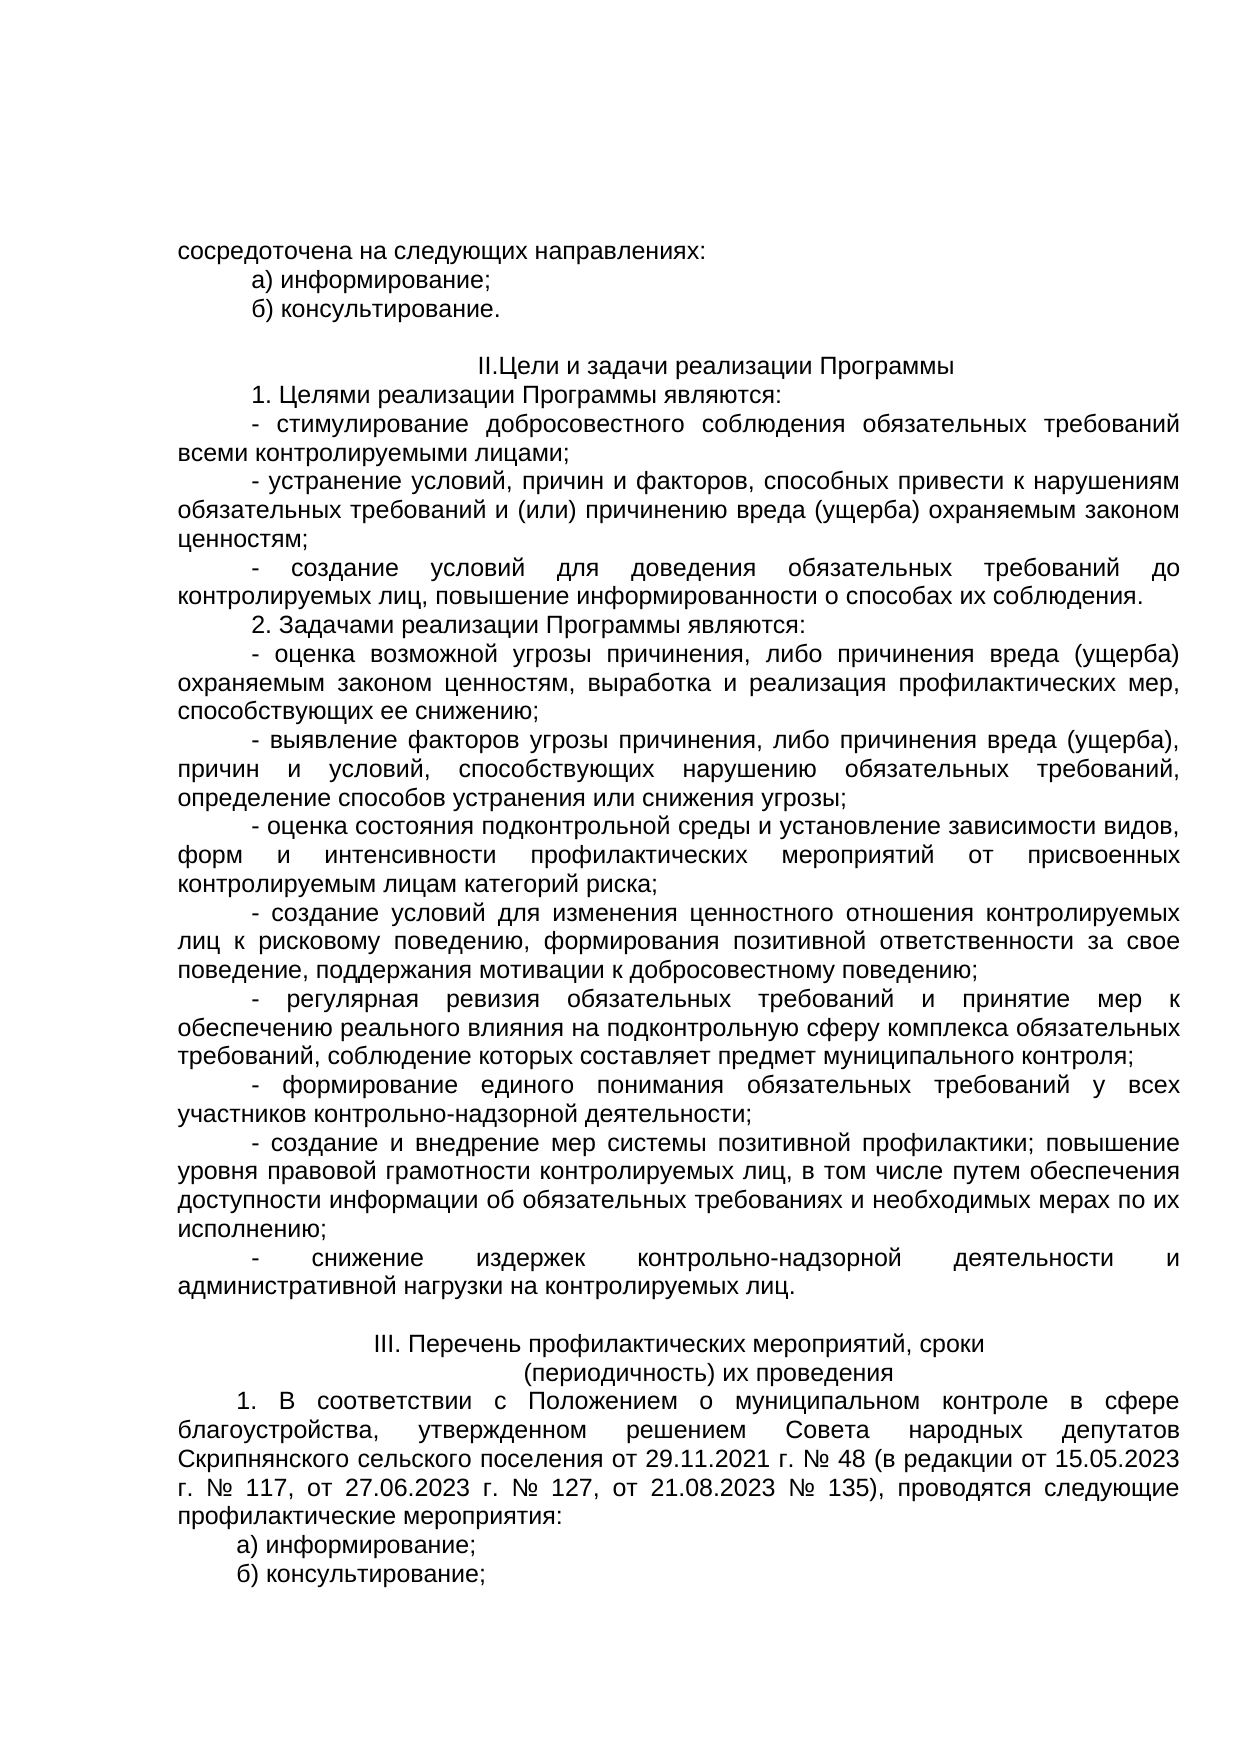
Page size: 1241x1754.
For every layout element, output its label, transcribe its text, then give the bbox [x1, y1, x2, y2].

text 2. Задачами реализации Программы являются: [177, 610, 1181, 639]
text - создание и внедрение мер системы позитивной профилактики; повышение уровня правовой грамотности контролируемых лиц, в том числе путем обеспечения доступности информации об обязательных требованиях и необходимых мерах по их исполнению; [177, 1127, 1181, 1242]
text - оценка возможной угрозы причинения, либо причинения вреда (ущерба) охраняемым законом ценностям, выработка и реализация профилактических мер, способствующих ее снижению; [177, 639, 1181, 725]
text 1. В соответствии с Положением о муниципальном контроле в сфере благоустройства, утвержденном решением Совета народных депутатов Скрипнянского сельского поселения от 29.11.2021 г. № 48 (в редакции от 15.05.2023 г. № 117, от 27.06.2023 г. № 127, от 21.08.2023 № 135), проводятся следующие профилактические мероприятия: [177, 1386, 1181, 1530]
text - выявление факторов угрозы причинения, либо причинения вреда (ущерба), причин и условий, способствующих нарушению обязательных требований, определение способов устранения или снижения угрозы; [177, 725, 1181, 811]
text - устранение условий, причин и факторов, способных привести к нарушениям обязательных требований и (или) причинению вреда (ущерба) охраняемым законом ценностям; [177, 466, 1181, 552]
text - оценка состояния подконтрольной среды и установление зависимости видов, форм и интенсивности профилактических мероприятий от присвоенных контролируемым лицам категорий риска; [177, 811, 1181, 897]
text - снижение издержек контрольно-надзорной деятельности и административной нагрузки на контролируемых лиц. [177, 1242, 1181, 1300]
text - стимулирование добросовестного соблюдения обязательных требований всеми контролируемыми лицами; [177, 409, 1181, 466]
text б) консультирование. [177, 294, 1181, 322]
text - формирование единого понимания обязательных требований у всех участников контрольно-надзорной деятельности; [177, 1070, 1181, 1127]
text а) информирование; [177, 1530, 1181, 1559]
text II.Цели и задачи реализации Программы [177, 351, 1181, 380]
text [177, 236, 1181, 265]
text - создание условий для доведения обязательных требований до контролируемых лиц, повышение информированности о способах их соблюдения. [177, 552, 1181, 610]
text а) информирование; [177, 265, 1181, 294]
text (периодичность) их проведения [177, 1357, 1181, 1386]
text - регулярная ревизия обязательных требований и принятие мер к обеспечению реального влияния на подконтрольную сферу комплекса обязательных требований, соблюдение которых составляет предмет муниципального контроля; [177, 984, 1181, 1070]
text III. Перечень профилактических мероприятий, сроки [177, 1329, 1181, 1357]
text б) консультирование; [177, 1559, 1181, 1587]
text 1. Целями реализации Программы являются: [177, 380, 1181, 409]
text - создание условий для изменения ценностного отношения контролируемых лиц к рисковому поведению, формирования позитивной ответственности за свое поведение, поддержания мотивации к добросовестному поведению; [177, 897, 1181, 984]
